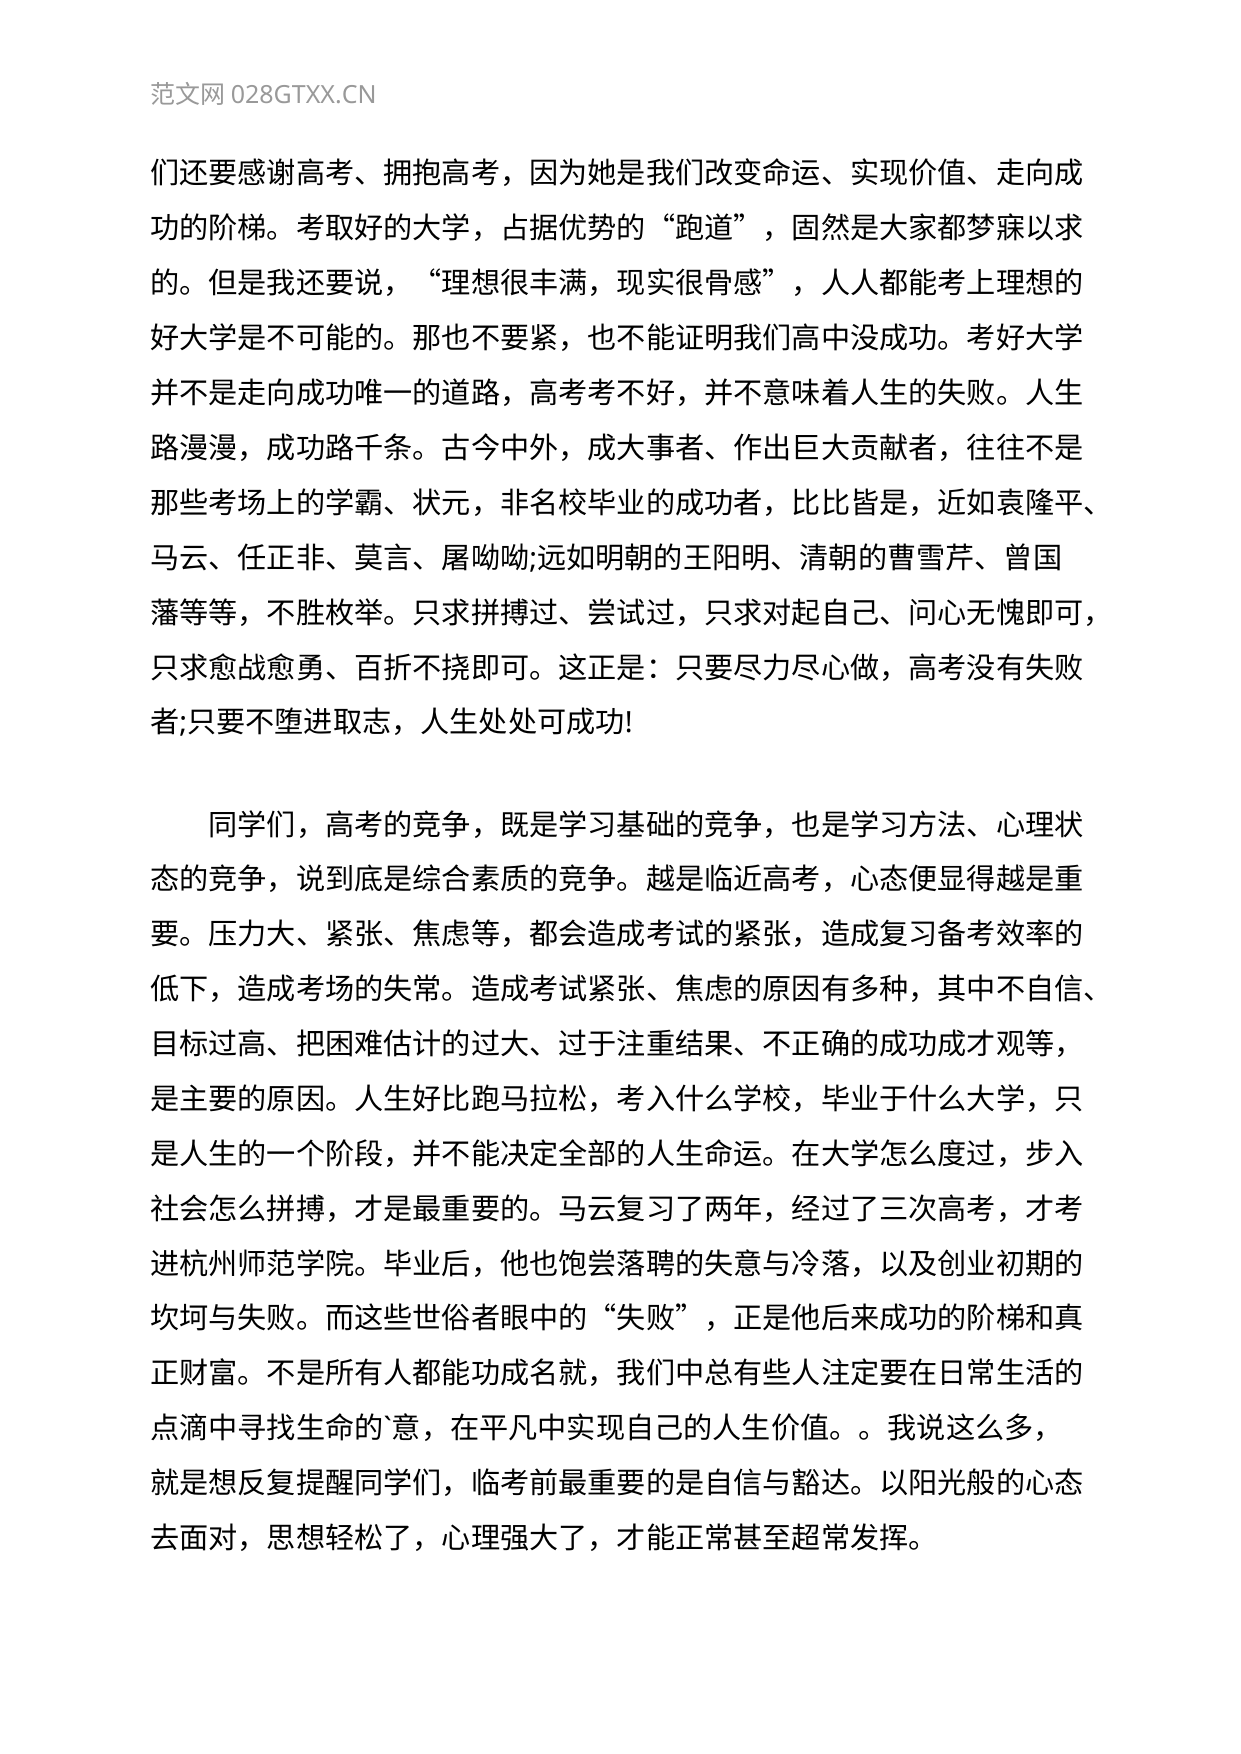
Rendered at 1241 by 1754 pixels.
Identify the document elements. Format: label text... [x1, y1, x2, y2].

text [150, 150, 1090, 741]
text 同学们，高考的竞争，既是学习基础的竞争，也是学习方法、心理状态的竞争，说到底是综合素质的竞争。越是临近高考，心态便显得越是重要。压力大、紧张、焦虑等，都会造成考试的紧张，造成复习备考效率的低下，造成考场的失常。造成考试紧张、焦虑的原因有多种，其中不自信、目标过高、把困难估计的过大、过于注重结果、不正确的成功成才观等，是主要的原因。人生好比跑马拉松，考入什么学校，毕业于什么大学，只是人生的一个阶段，并不能决定全部的人生命运。在大学怎么度过，步入社会怎么拼搏，才是最重要的。马云复习了两年，经过了三次高考，才考进杭州师范学院。毕业后，他也饱尝落聘的失意与冷落，以及创业初期的坎坷与失败。而这些世俗者眼中的“失败”，正是他后来成功的阶梯和真正财富。不是所有人都能功成名就，我们中总有些人注定要在日常生活的点滴中寻找生命的`意，在平凡中实现自己的人生价值。。我说这么多，就是想反复提醒同学们，临考前最重要的是自信与豁达。以阳光般的心态去面对，思想轻松了，心理强大了，才能正常甚至超常发挥。 [150, 801, 1090, 1557]
